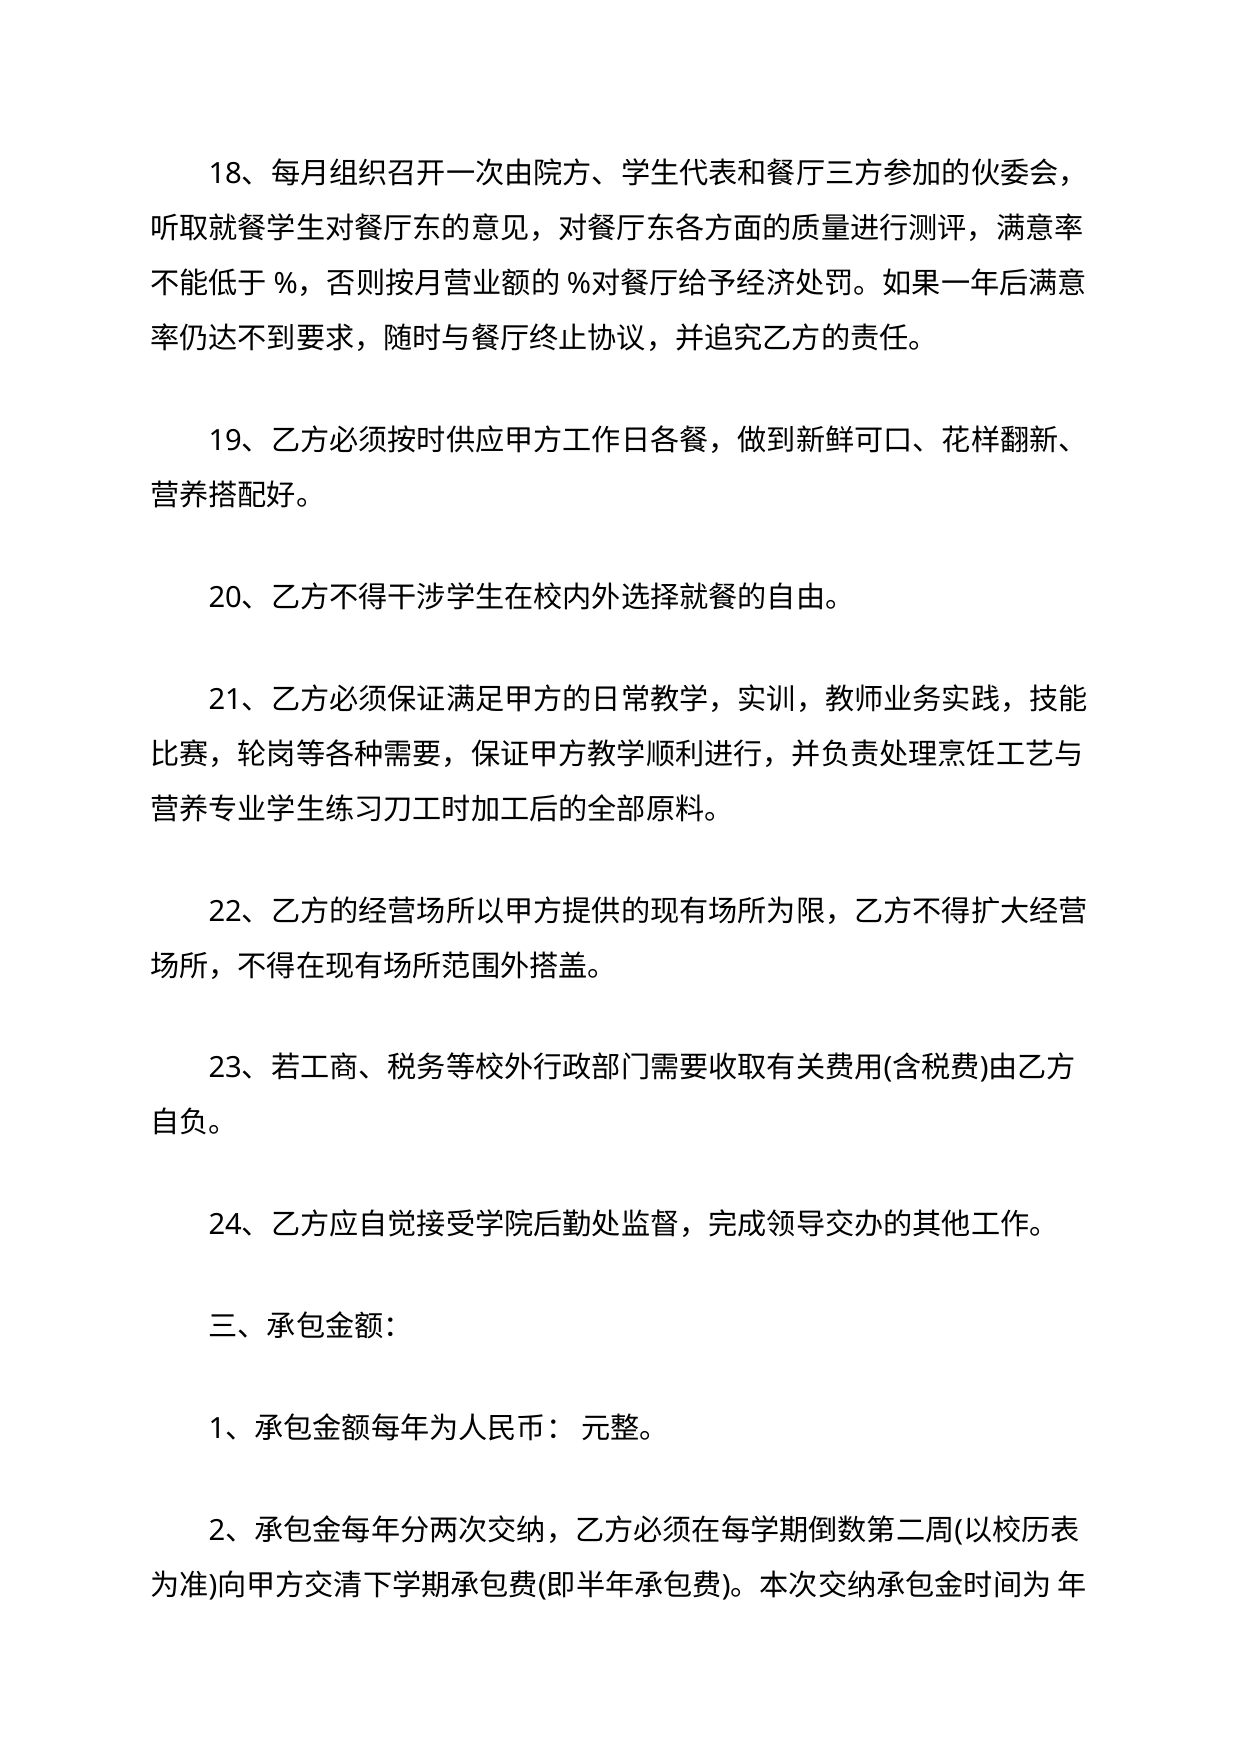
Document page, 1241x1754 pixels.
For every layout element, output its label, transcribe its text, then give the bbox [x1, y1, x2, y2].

text 1、承包金额每年为人民币： 元整。 [150, 1404, 1090, 1447]
text 22、乙方的经营场所以甲方提供的现有场所为限，乙方不得扩大经营场所，不得在现有场所范围外搭盖。 [150, 887, 1090, 984]
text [150, 1506, 1090, 1604]
text 21、乙方必须保证满足甲方的日常教学，实训，教师业务实践，技能比赛，轮岗等各种需要，保证甲方教学顺利进行，并负责处理烹饪工艺与营养专业学生练习刀工时加工后的全部原料。 [150, 675, 1090, 828]
text 24、乙方应自觉接受学院后勤处监督，完成领导交办的其他工作。 [150, 1201, 1090, 1243]
text 18、每月组织召开一次由院方、学生代表和餐厅三方参加的伙委会，听取就餐学生对餐厅东的意见，对餐厅东各方面的质量进行测评，满意率不能低于 %，否则按月营业额的 %对餐厅给予经济处罚。如果一年后满意率仍达不到要求，随时与餐厅终止协议，并追究乙方的责任。 [150, 150, 1090, 357]
text 23、若工商、税务等校外行政部门需要收取有关费用(含税费)由乙方自负。 [150, 1044, 1090, 1141]
text 19、乙方必须按时供应甲方工作日各餐，做到新鲜可口、花样翻新、营养搭配好。 [150, 417, 1090, 514]
text 20、乙方不得干涉学生在校内外选择就餐的自由。 [150, 573, 1090, 616]
text 三、承包金额： [150, 1303, 1090, 1345]
